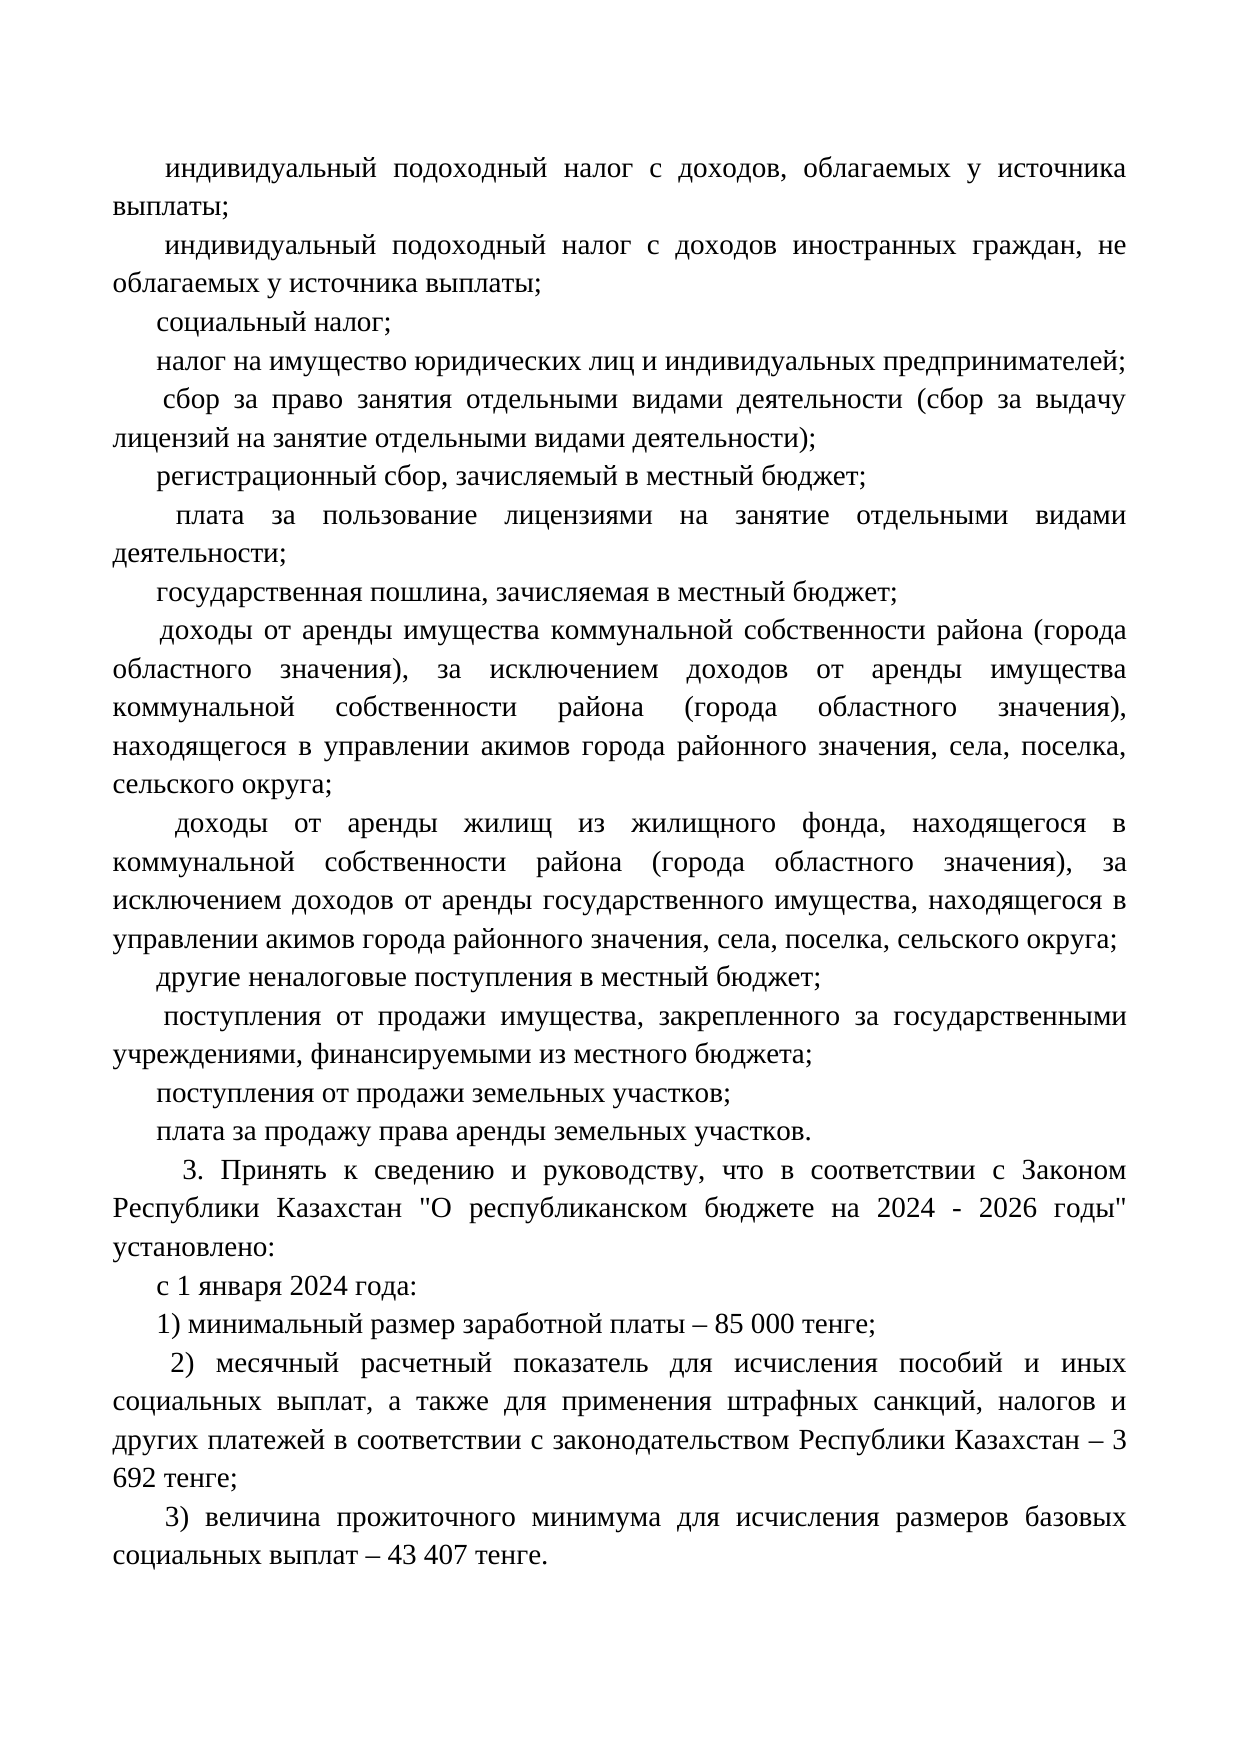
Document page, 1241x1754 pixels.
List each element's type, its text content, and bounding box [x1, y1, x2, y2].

text 3. Принять к сведению и руководству, что в соответствии с Законом Республики Казахстан "О республиканском бюджете на 2024 - 2026 годы" установлено: [112, 1152, 1128, 1263]
text налог на имущество юридических лиц и индивидуальных предпринимателей; [112, 343, 1128, 376]
text сбор за право занятия отдельными видами деятельности (сбор за выдачу лицензий на занятие отдельными видами деятельности); [112, 381, 1128, 453]
text с 1 января 2024 года: [112, 1268, 1128, 1301]
text индивидуальный подоходный налог с доходов иностранных граждан, не облагаемых у источника выплаты; [112, 227, 1128, 299]
text плата за продажу права аренды земельных участков. [112, 1113, 1128, 1147]
text 3) величина прожиточного минимума для исчисления размеров базовых социальных выплат – 43 407 тенге. [112, 1499, 1128, 1571]
text индивидуальный подоходный налог с доходов, облагаемых у источника выплаты; [112, 150, 1128, 222]
text государственная пошлина, зачисляемая в местный бюджет; [112, 574, 1128, 607]
text поступления от продажи имущества, закрепленного за государственными учреждениями, финансируемыми из местного бюджета; [112, 998, 1128, 1070]
text другие неналоговые поступления в местный бюджет; [112, 959, 1128, 993]
text регистрационный сбор, зачисляемый в местный бюджет; [112, 458, 1128, 492]
text доходы от аренды жилищ из жилищного фонда, находящегося в коммунальной собственности района (города областного значения), за исключением доходов от аренды государственного имущества, находящегося в управлении акимов города районного значения, села, поселка, сельского округа; [112, 805, 1128, 954]
text социальный налог; [112, 304, 1128, 338]
text 2) месячный расчетный показатель для исчисления пособий и иных социальных выплат, а также для применения штрафных санкций, налогов и других платежей в соответствии с законодательством Республики Казахстан – 3 692 тенге; [112, 1345, 1128, 1494]
text доходы от аренды имущества коммунальной собственности района (города областного значения), за исключением доходов от аренды имущества коммунальной собственности района (города областного значения), находящегося в управлении акимов города районного значения, села, поселка, сельского округа; [112, 612, 1128, 800]
text плата за пользование лицензиями на занятие отдельными видами деятельности; [112, 497, 1128, 569]
text 1) минимальный размер заработной платы – 85 000 тенге; [112, 1306, 1128, 1340]
text поступления от продажи земельных участков; [112, 1075, 1128, 1108]
